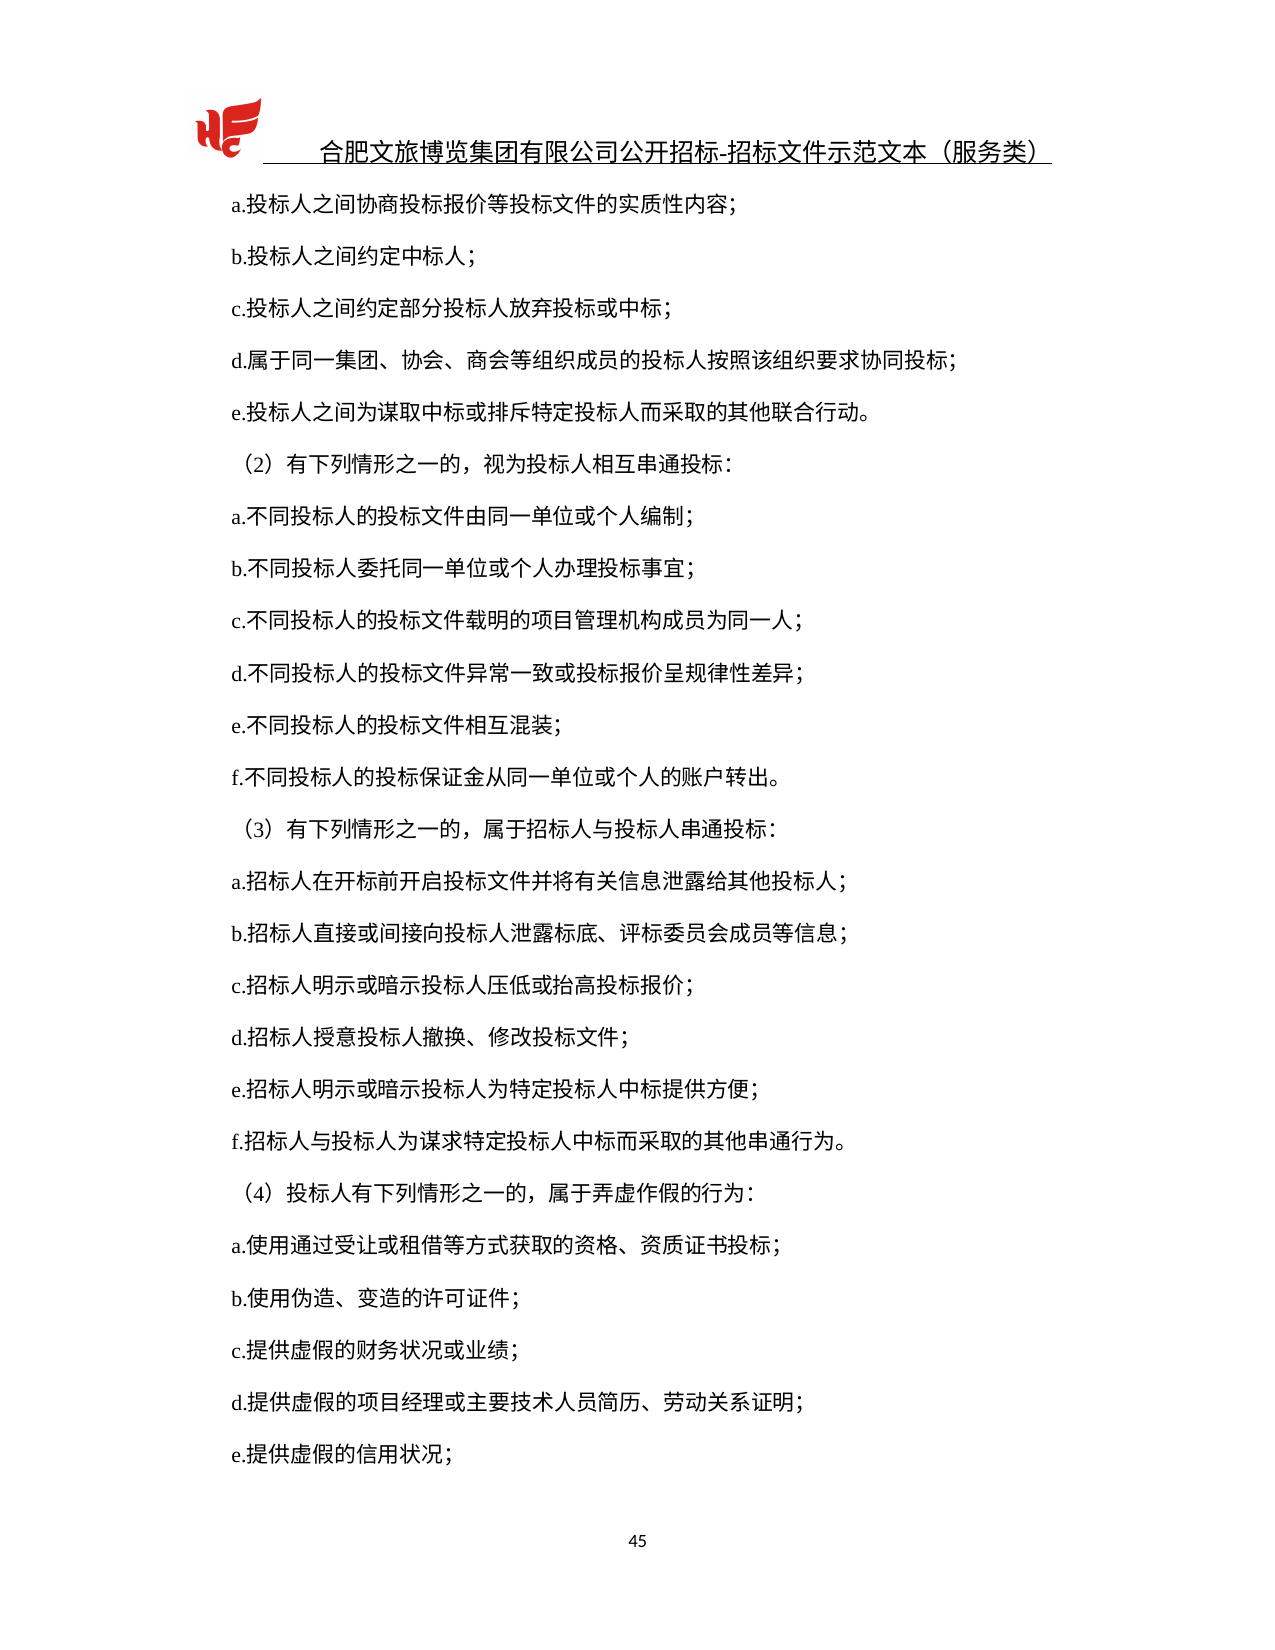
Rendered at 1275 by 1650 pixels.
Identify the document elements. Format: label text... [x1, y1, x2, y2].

text b.招标人直接或间接向投标人泄露标底、评标委员会成员等信息； [187, 900, 1087, 952]
text a.使用通过受让或租借等方式获取的资格、资质证书投标； [187, 1212, 1087, 1264]
text f.不同投标人的投标保证金从同一单位或个人的账户转出。 [187, 743, 1087, 796]
text a.投标人之间协商投标报价等投标文件的实质性内容； [187, 171, 1087, 223]
text e.不同投标人的投标文件相互混装； [187, 691, 1087, 743]
text f.招标人与投标人为谋求特定投标人中标而采取的其他串通行为。 [187, 1108, 1087, 1160]
text b.使用伪造、变造的许可证件； [187, 1264, 1087, 1316]
picture [187, 88, 263, 162]
text （4）投标人有下列情形之一的，属于弄虚作假的行为： [187, 1160, 1087, 1212]
text b.不同投标人委托同一单位或个人办理投标事宜； [187, 535, 1087, 587]
text e.投标人之间为谋取中标或排斥特定投标人而采取的其他联合行动。 [187, 379, 1087, 431]
text c.提供虚假的财务状况或业绩； [187, 1316, 1087, 1368]
text d.不同投标人的投标文件异常一致或投标报价呈规律性差异； [187, 639, 1087, 691]
text e.招标人明示或暗示投标人为特定投标人中标提供方便； [187, 1056, 1087, 1108]
text c.招标人明示或暗示投标人压低或抬高投标报价； [187, 952, 1087, 1004]
text d.招标人授意投标人撤换、修改投标文件； [187, 1004, 1087, 1056]
text （3）有下列情形之一的，属于招标人与投标人串通投标： [187, 796, 1087, 848]
text c.投标人之间约定部分投标人放弃投标或中标； [187, 275, 1087, 327]
text d.属于同一集团、协会、商会等组织成员的投标人按照该组织要求协同投标； [187, 327, 1087, 379]
text d.提供虚假的项目经理或主要技术人员简历、劳动关系证明； [187, 1368, 1087, 1421]
text c.不同投标人的投标文件载明的项目管理机构成员为同一人； [187, 587, 1087, 639]
text a.招标人在开标前开启投标文件并将有关信息泄露给其他投标人； [187, 848, 1087, 900]
text a.不同投标人的投标文件由同一单位或个人编制； [187, 483, 1087, 535]
text e.提供虚假的信用状况； [187, 1421, 1087, 1473]
text b.投标人之间约定中标人； [187, 223, 1087, 275]
text （2）有下列情形之一的，视为投标人相互串通投标： [187, 431, 1087, 483]
